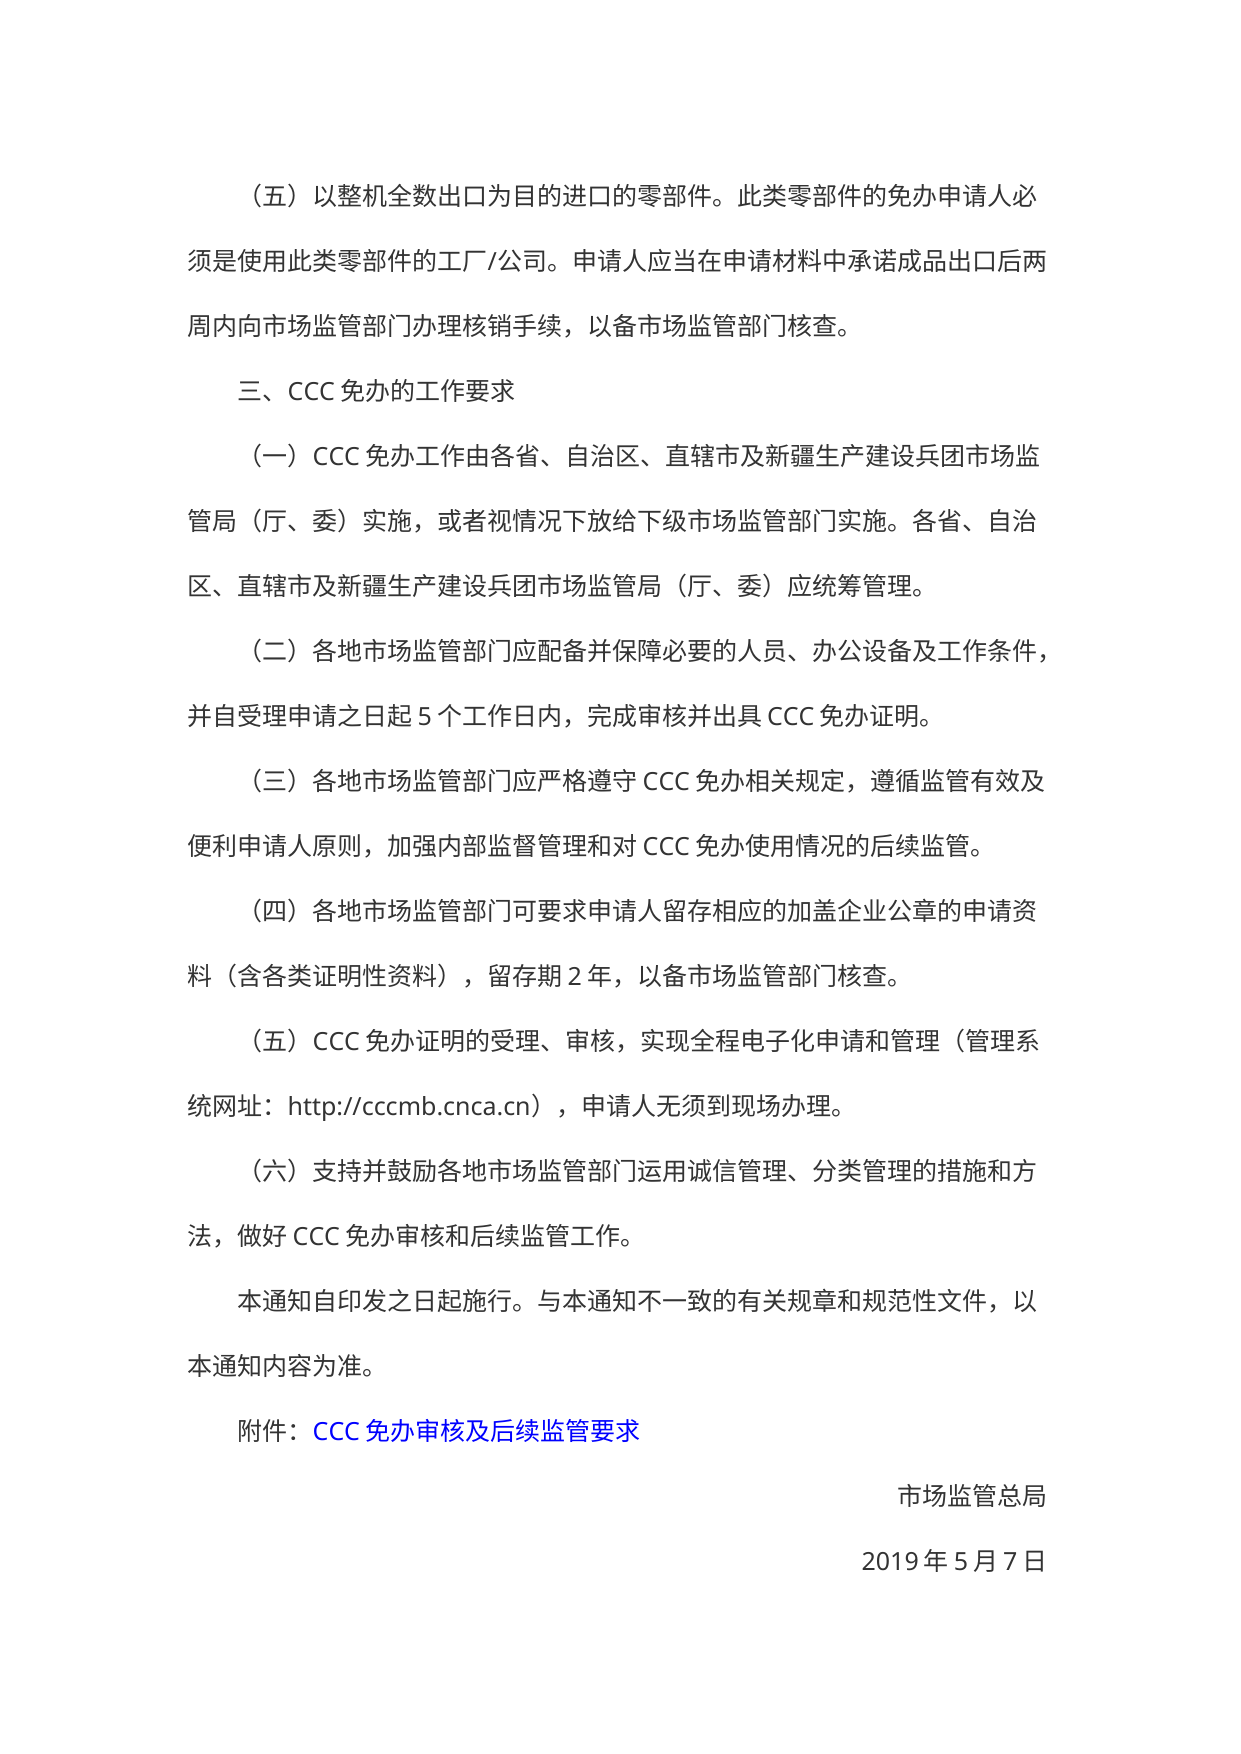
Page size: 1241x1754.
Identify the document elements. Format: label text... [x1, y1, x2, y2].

text 市场监管总局 [187, 1462, 1053, 1527]
text （五）以整机全数出口为目的进口的零部件。此类零部件的免办申请人必须是使用此类零部件的工厂/公司。申请人应当在申请材料中承诺成品出口后两周内向市场监管部门办理核销手续，以备市场监管部门核查。 [187, 162, 1053, 357]
text （一）CCC免办工作由各省、自治区、直辖市及新疆生产建设兵团市场监管局（厅、委）实施，或者视情况下放给下级市场监管部门实施。各省、自治区、直辖市及新疆生产建设兵团市场监管局（厅、委）应统筹管理。 [187, 422, 1053, 617]
text （五）CCC免办证明的受理、审核，实现全程电子化申请和管理（管理系统网址：http://cccmb.cnca.cn），申请人无须到现场办理。 [187, 1007, 1053, 1137]
text 三、CCC免办的工作要求 [187, 357, 1053, 422]
text （三）各地市场监管部门应严格遵守CCC免办相关规定，遵循监管有效及便利申请人原则，加强内部监督管理和对CCC免办使用情况的后续监管。 [187, 747, 1053, 877]
text 本通知自印发之日起施行。与本通知不一致的有关规章和规范性文件，以本通知内容为准。 [187, 1267, 1053, 1397]
text （四）各地市场监管部门可要求申请人留存相应的加盖企业公章的申请资料（含各类证明性资料），留存期2年，以备市场监管部门核查。 [187, 877, 1053, 1007]
text （六）支持并鼓励各地市场监管部门运用诚信管理、分类管理的措施和方法，做好CCC免办审核和后续监管工作。 [187, 1137, 1053, 1267]
text （二）各地市场监管部门应配备并保障必要的人员、办公设备及工作条件，并自受理申请之日起5个工作日内，完成审核并出具CCC免办证明。 [187, 617, 1053, 747]
text 2019年5月7日 [187, 1527, 1053, 1592]
text 附件：CCC免办审核及后续监管要求 [187, 1397, 1053, 1462]
